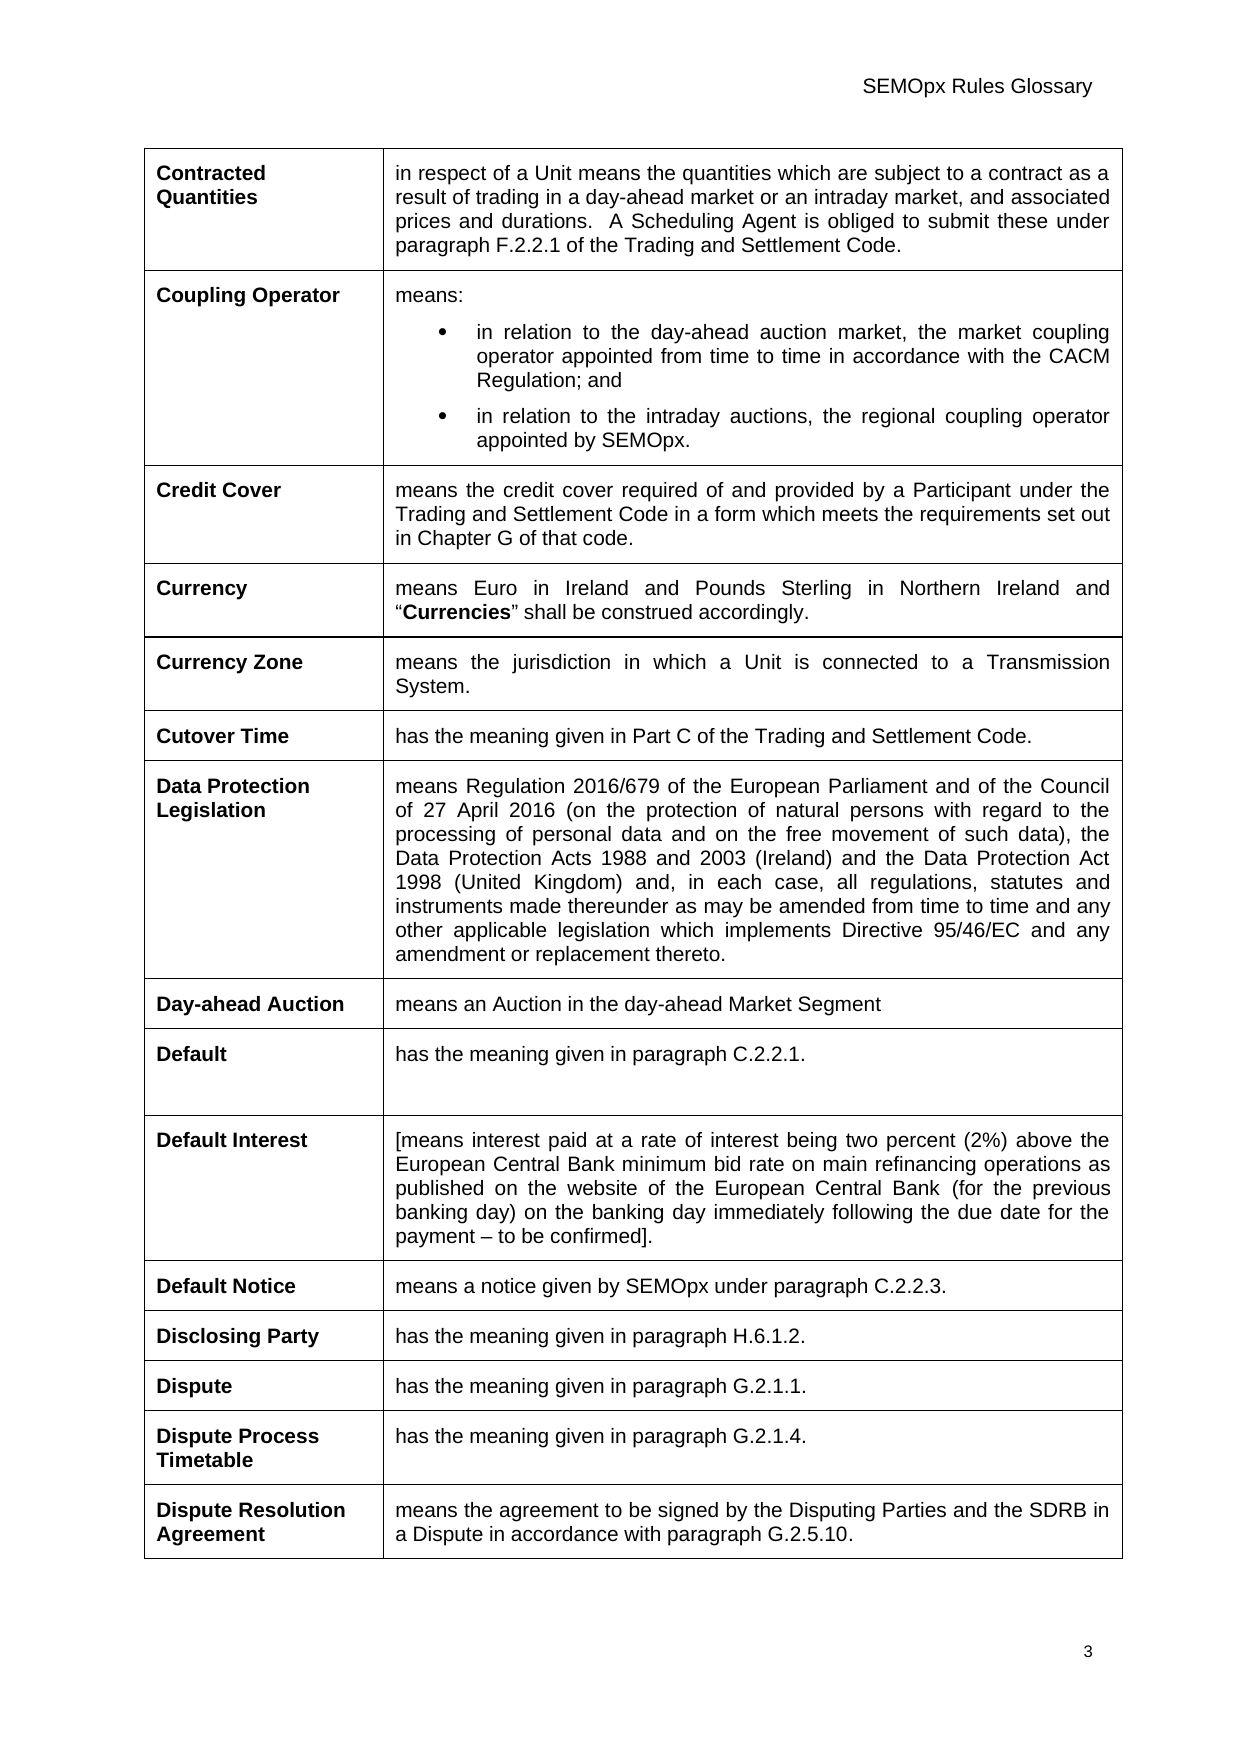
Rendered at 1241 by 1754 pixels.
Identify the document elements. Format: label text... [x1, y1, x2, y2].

table_cell in respect of a Unit means the quantities which are subject to a contract as a result of trading in a day-ahead market or an intraday market, and associated prices and durations. A Scheduling Agent is obliged to submit these under paragraph F.2.2.1 of the Trading and Settlement Code. [384, 149, 1122, 269]
table_cell has the meaning given in paragraph G.2.1.1. [384, 1361, 1122, 1410]
table_cell Currency Zone [145, 638, 383, 710]
table_cell Default Interest [145, 1116, 383, 1260]
table_cell Contracted Quantities [145, 149, 383, 269]
table_cell means Regulation 2016/679 of the European Parliament and of the Council of 27 April 2016 (on the protection of natural persons with regard to the processing of personal data and on the free movement of such data), the Data Protection Acts 1988 and 2003 (Ireland) and the Data Protection Act 1998 (United Kingdom) and, in each case, all regulations, statutes and instruments made thereunder as may be amended from time to time and any other applicable legislation which implements Directive 95/46/EC and any amendment or replacement thereto. [384, 761, 1122, 978]
table_cell has the meaning given in paragraph H.6.1.2. [384, 1311, 1122, 1360]
table_cell Default [145, 1029, 383, 1114]
table_cell Dispute [145, 1361, 383, 1410]
table_cell has the meaning given in paragraph G.2.1.4. [384, 1411, 1122, 1484]
table_cell Credit Cover [145, 466, 383, 562]
table_cell has the meaning given in paragraph C.2.2.1. [384, 1029, 1122, 1114]
table_cell Coupling Operator [145, 271, 383, 464]
table_cell means the credit cover required of and provided by a Participant under the Trading and Settlement Code in a form which meets the requirements set out in Chapter G of that code. [384, 466, 1122, 562]
table_cell Day-ahead Auction [145, 979, 383, 1028]
table_cell Currency [145, 564, 383, 636]
table_cell Disclosing Party [145, 1311, 383, 1360]
table_cell means Euro in Ireland and Pounds Sterling in Northern Ireland and “Currencies” shall be construed accordingly. [384, 564, 1122, 636]
table_cell means an Auction in the day-ahead Market Segment [384, 979, 1122, 1028]
table_cell Default Notice [145, 1261, 383, 1310]
table_cell means a notice given by SEMOpx under paragraph C.2.2.3. [384, 1261, 1122, 1310]
table_cell means: in relation to the day-ahead auction market, the market coupling operator appointed from time to time in accordance with the CACM Regulation; and in relation to the intraday auctions, the regional coupling operator appointed by SEMOpx. [384, 271, 1122, 464]
table_cell has the meaning given in Part C of the Trading and Settlement Code. [384, 711, 1122, 760]
table_cell means the agreement to be signed by the Disputing Parties and the SDRB in a Dispute in accordance with paragraph G.2.5.10. [384, 1485, 1122, 1558]
table_cell Dispute Process Timetable [145, 1411, 383, 1484]
table_cell Dispute Resolution Agreement [145, 1485, 383, 1558]
table_cell Data Protection Legislation [145, 761, 383, 978]
table_cell means the jurisdiction in which a Unit is connected to a Transmission System. [384, 638, 1122, 710]
table_cell [means interest paid at a rate of interest being two percent (2%) above the European Central Bank minimum bid rate on main refinancing operations as published on the website of the European Central Bank (for the previous banking day) on the banking day immediately following the due date for the payment – to be confirmed]. [384, 1116, 1122, 1260]
table_cell Cutover Time [145, 711, 383, 760]
